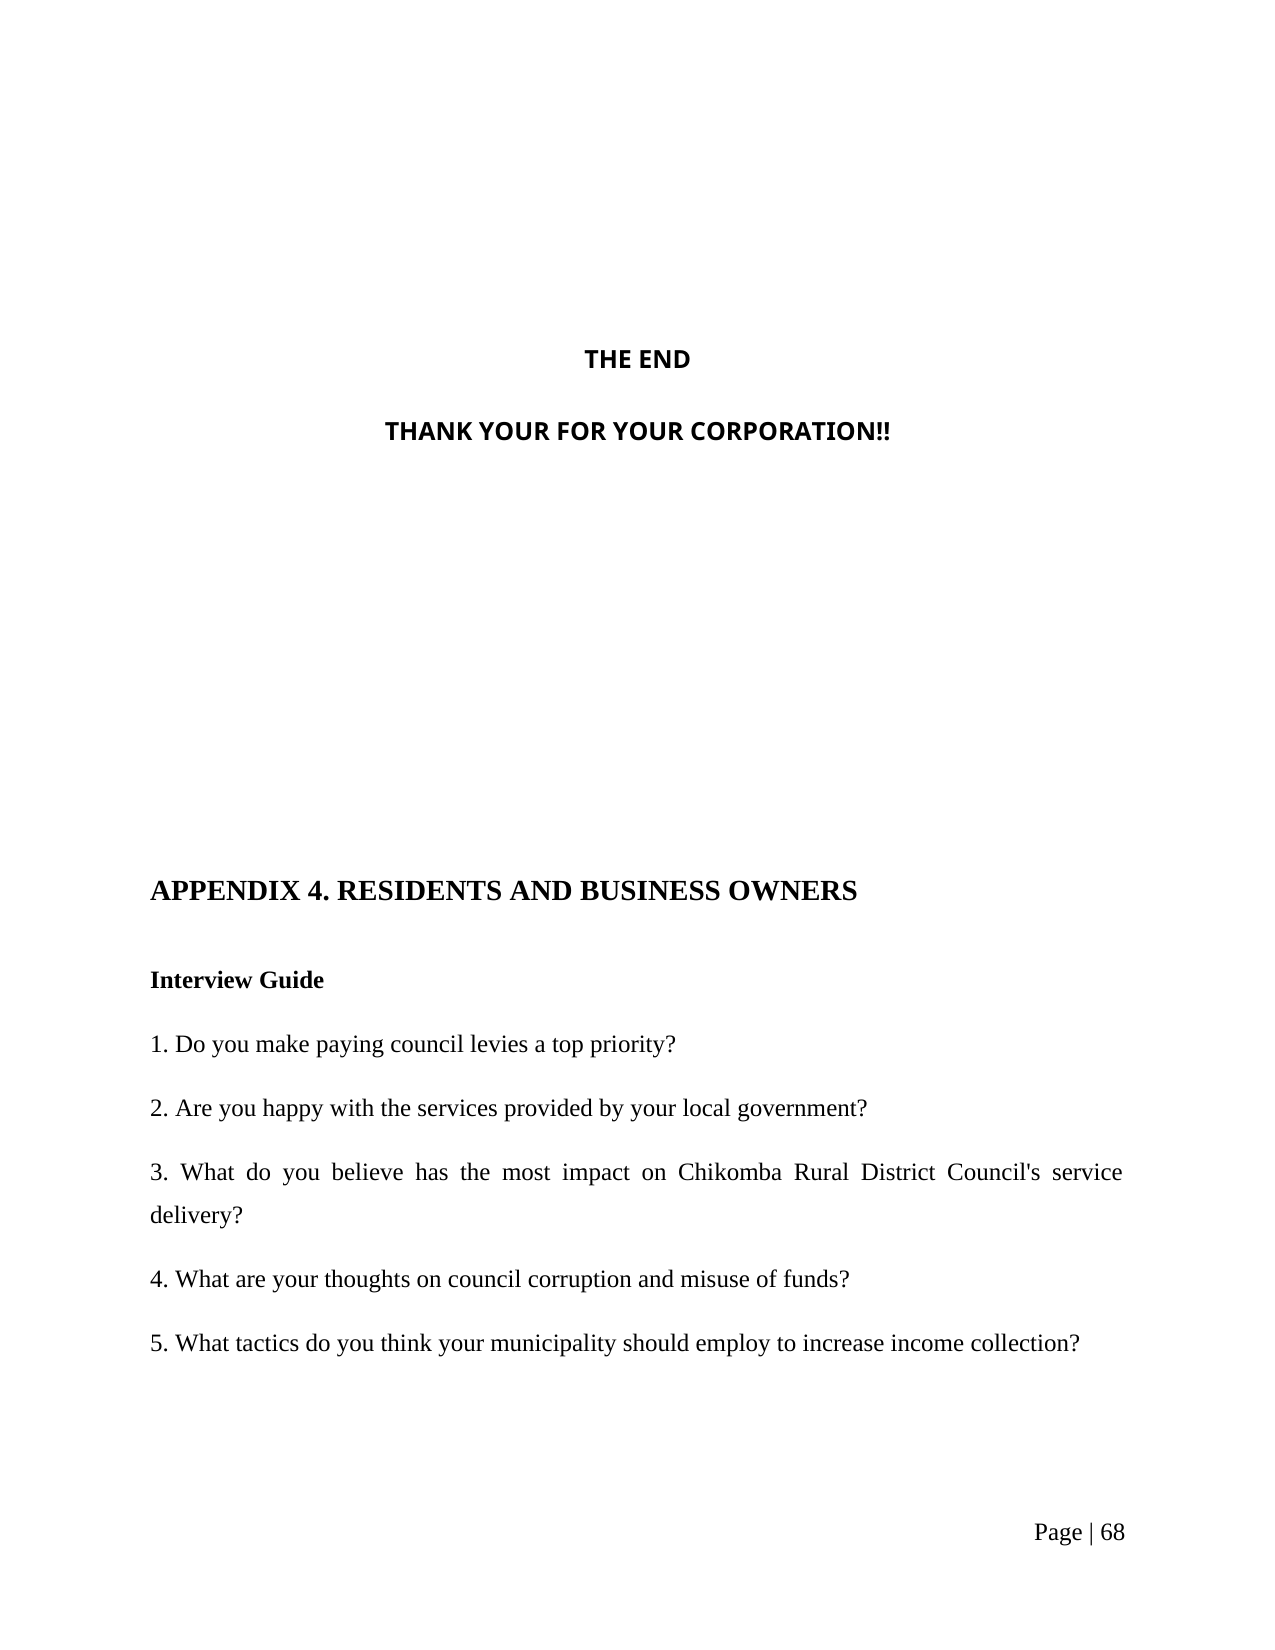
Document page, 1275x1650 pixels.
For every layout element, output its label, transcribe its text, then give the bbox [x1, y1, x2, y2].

text 2. Are you happy with the services provided by your local government? [150, 1093, 1125, 1122]
text 3. What do you believe has the most impact on Chikomba Rural District Council's service delivery? [150, 1157, 1125, 1229]
text THANK YOUR FOR YOUR CORPORATION!! [150, 414, 1125, 448]
text Interview Guide [150, 966, 1125, 994]
text 5. What tactics do you think your municipality should employ to increase income collection? [150, 1328, 1125, 1357]
text 4. What are your thoughts on council corruption and misuse of funds? [150, 1264, 1125, 1293]
text THE END [150, 342, 1125, 376]
text 1. Do you make paying council levies a top priority? [150, 1029, 1125, 1058]
subtitle APPENDIX 4. RESIDENTS AND BUSINESS OWNERS [150, 873, 1125, 907]
